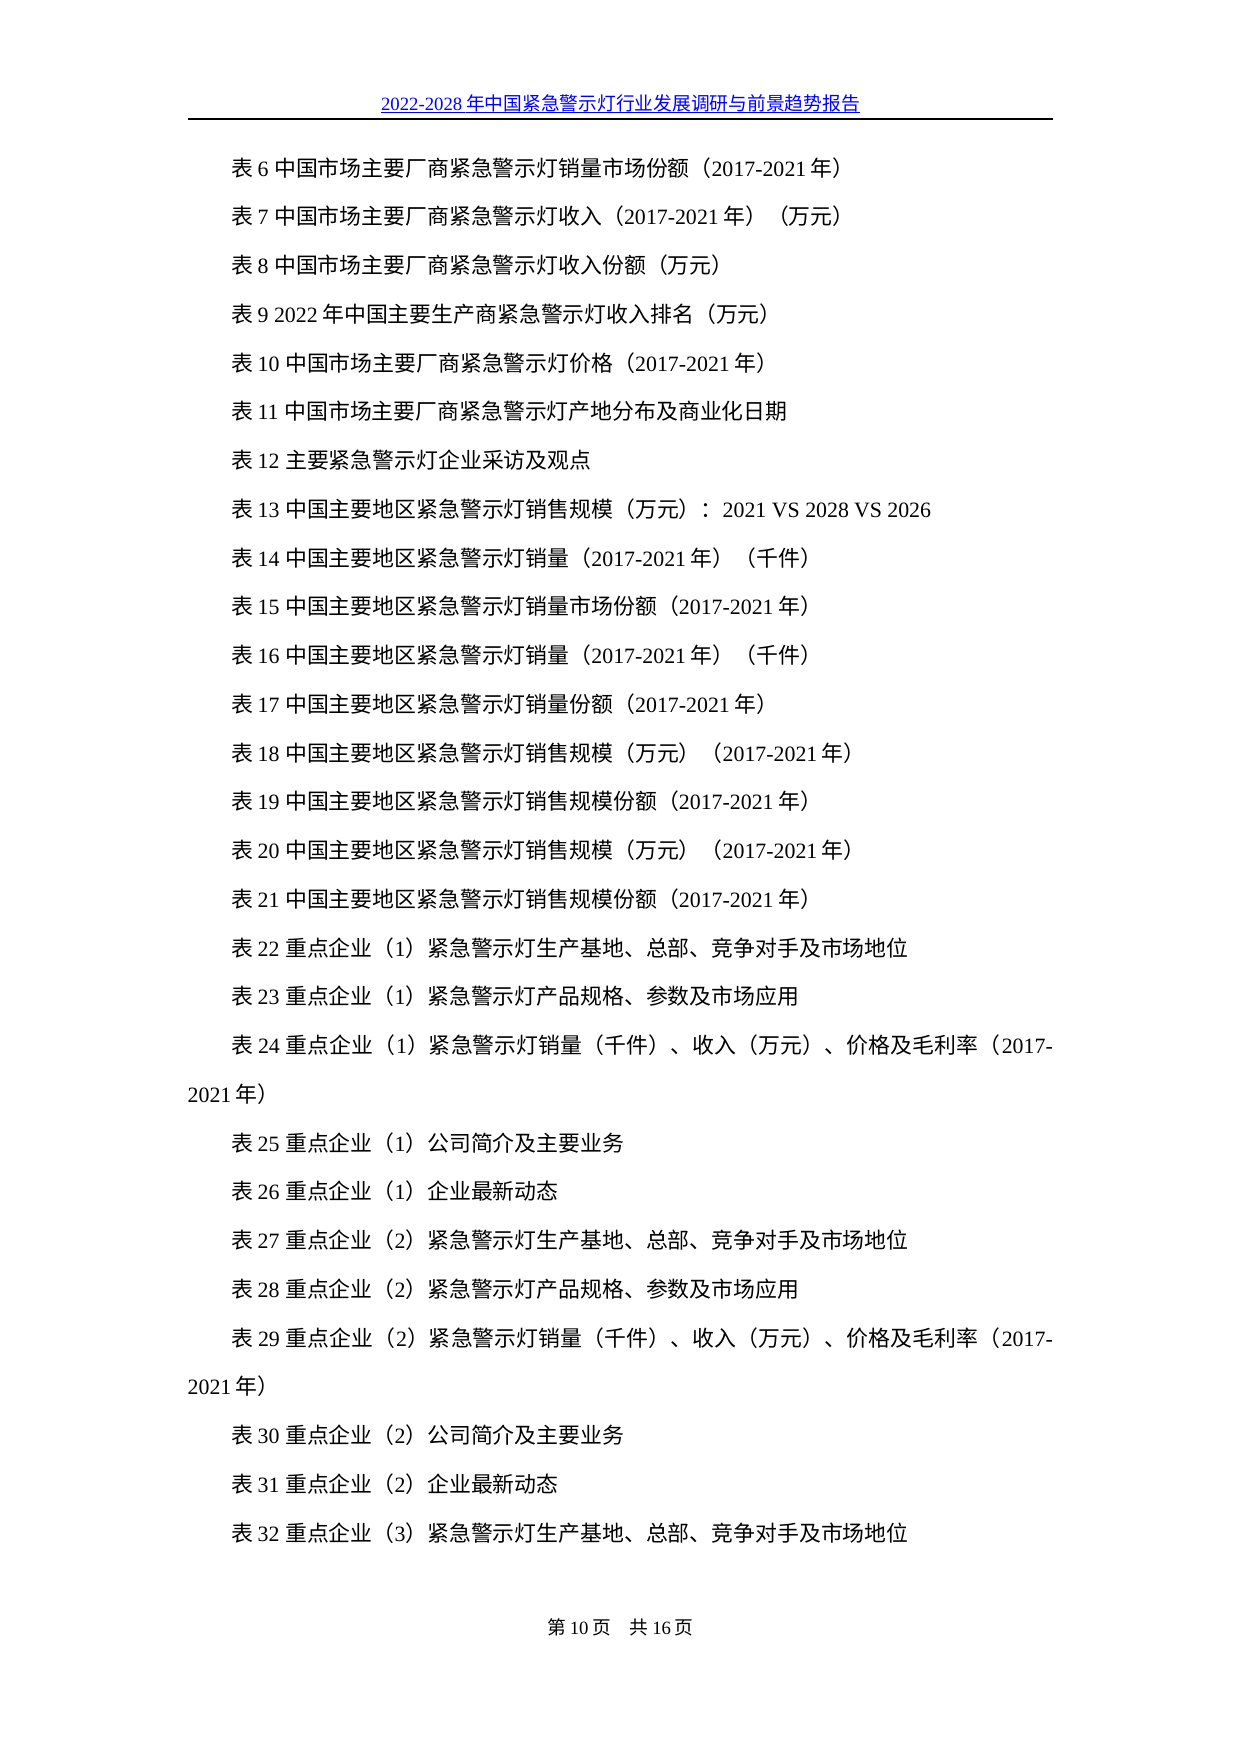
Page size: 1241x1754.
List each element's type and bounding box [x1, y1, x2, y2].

text [187, 150, 1053, 1548]
